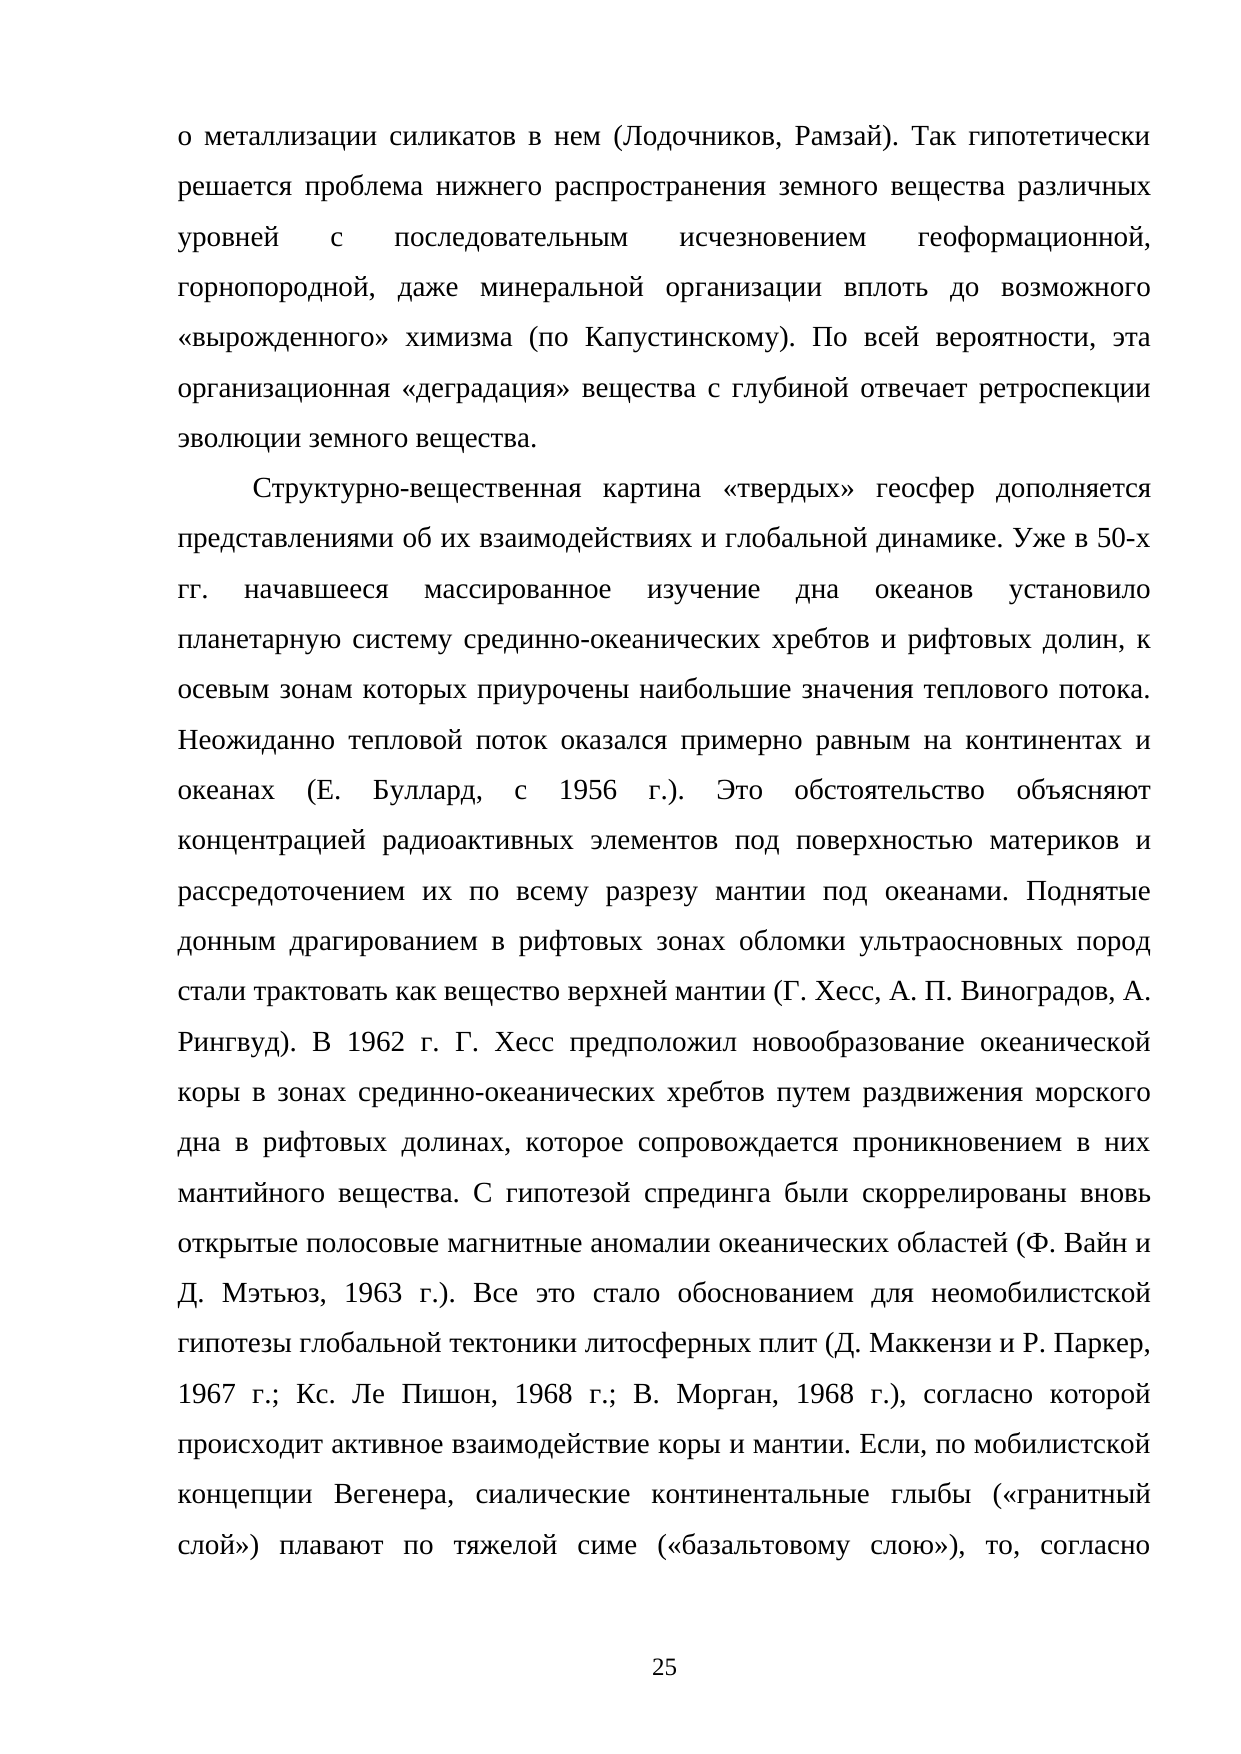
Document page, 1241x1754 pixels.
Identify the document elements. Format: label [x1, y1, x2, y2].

text [177, 470, 1152, 1560]
text [177, 118, 1152, 453]
